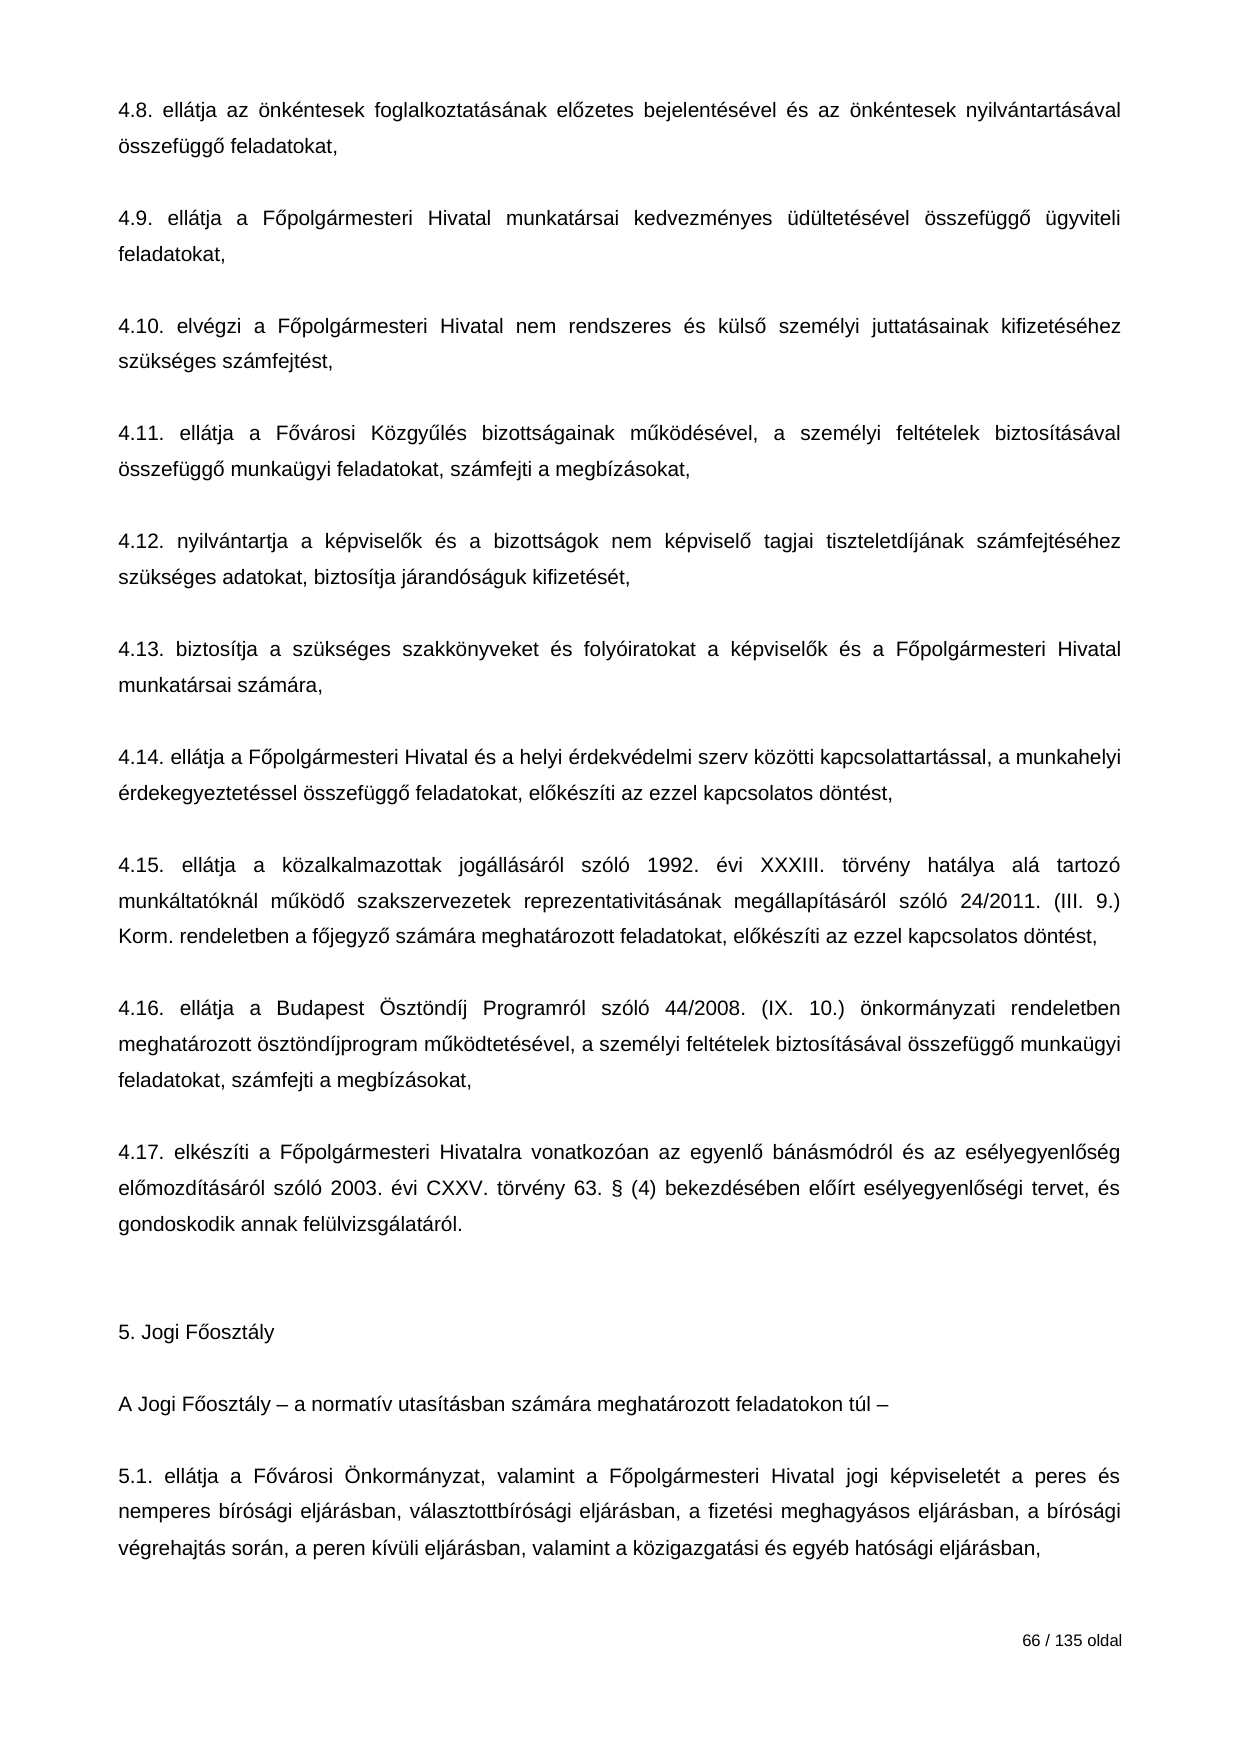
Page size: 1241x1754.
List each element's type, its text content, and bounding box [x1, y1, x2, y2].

text 5. Jogi Főosztály [118, 1320, 1122, 1344]
text 4.11. ellátja a Fővárosi Közgyűlés bizottságainak működésével, a személyi feltételek biztosításával összefüggő munkaügyi feladatokat, számfejti a megbízásokat, [118, 421, 1122, 481]
text 4.9. ellátja a Főpolgármesteri Hivatal munkatársai kedvezményes üdültetésével összefüggő ügyviteli feladatokat, [118, 206, 1122, 266]
text 4.15. ellátja a közalkalmazottak jogállásáról szóló 1992. évi XXXIII. törvény hatálya alá tartozó munkáltatóknál működő szakszervezetek reprezentativitásának megállapításáról szóló 24/2011. (III. 9.) Korm. rendeletben a főjegyző számára meghatározott feladatokat, előkészíti az ezzel kapcsolatos döntést, [118, 852, 1122, 948]
text 4.13. biztosítja a szükséges szakkönyveket és folyóiratokat a képviselők és a Főpolgármesteri Hivatal munkatársai számára, [118, 637, 1122, 697]
text 4.14. ellátja a Főpolgármesteri Hivatal és a helyi érdekvédelmi szerv közötti kapcsolattartással, a munkahelyi érdekegyeztetéssel összefüggő feladatokat, előkészíti az ezzel kapcsolatos döntést, [118, 745, 1122, 804]
text 4.16. ellátja a Budapest Ösztöndíj Programról szóló 44/2008. (IX. 10.) önkormányzati rendeletben meghatározott ösztöndíjprogram működtetésével, a személyi feltételek biztosításával összefüggő munkaügyi feladatokat, számfejti a megbízásokat, [118, 996, 1122, 1092]
text 5.1. ellátja a Fővárosi Önkormányzat, valamint a Főpolgármesteri Hivatal jogi képviseletét a peres és nemperes bírósági eljárásban, választottbírósági eljárásban, a fizetési meghagyásos eljárásban, a bírósági végrehajtás során, a peren kívüli eljárásban, valamint a közigazgatási és egyéb hatósági eljárásban, [118, 1463, 1122, 1559]
text 4.8. ellátja az önkéntesek foglalkoztatásának előzetes bejelentésével és az önkéntesek nyilvántartásával összefüggő feladatokat, [118, 98, 1122, 158]
text 4.12. nyilvántartja a képviselők és a bizottságok nem képviselő tagjai tiszteletdíjának számfejtéséhez szükséges adatokat, biztosítja járandóságuk kifizetését, [118, 529, 1122, 589]
text A Jogi Főosztály – a normatív utasításban számára meghatározott feladatokon túl – [118, 1392, 1122, 1416]
text 4.17. elkészíti a Főpolgármesteri Hivatalra vonatkozóan az egyenlő bánásmódról és az esélyegyenlőség előmozdításáról szóló 2003. évi CXXV. törvény 63. § (4) bekezdésében előírt esélyegyenlőségi tervet, és gondoskodik annak felülvizsgálatáról. [118, 1140, 1122, 1236]
text 4.10. elvégzi a Főpolgármesteri Hivatal nem rendszeres és külső személyi juttatásainak kifizetéséhez szükséges számfejtést, [118, 313, 1122, 373]
